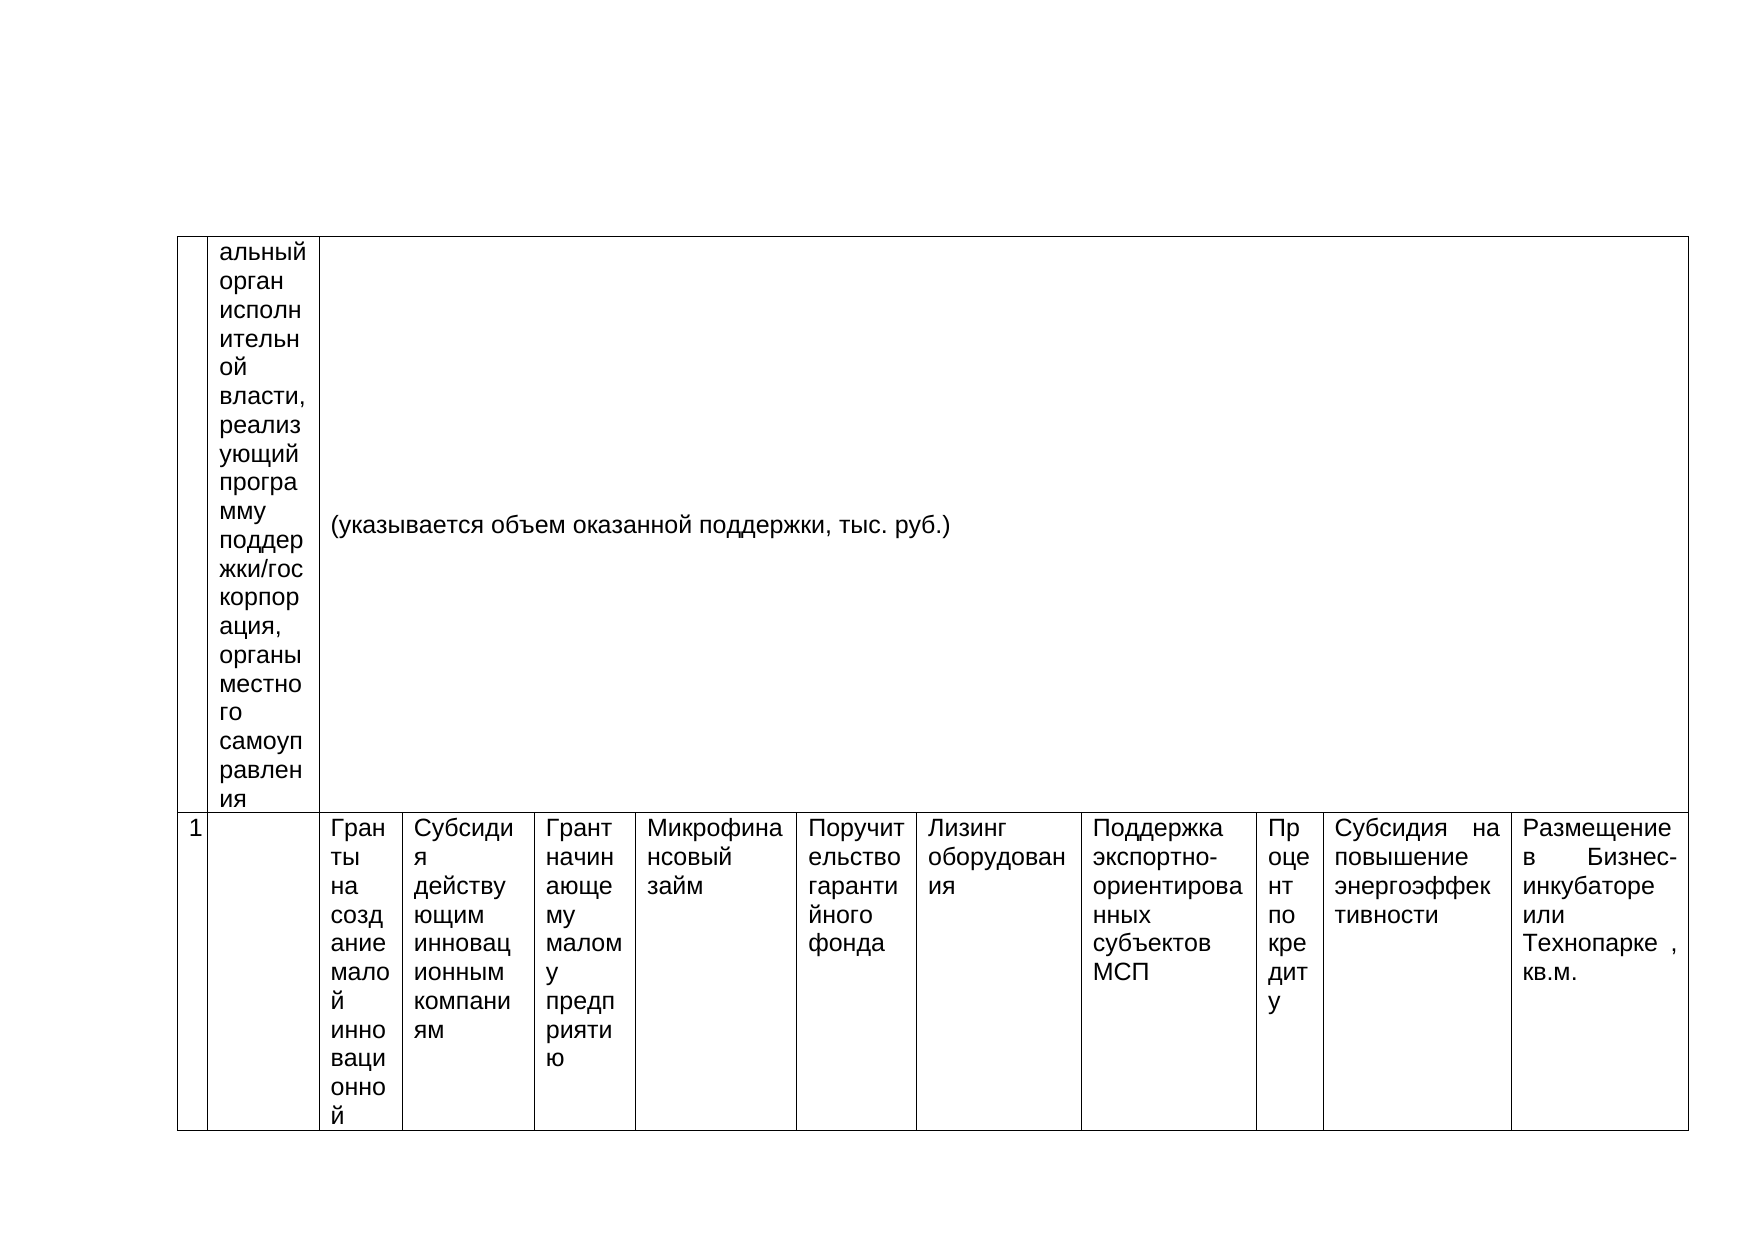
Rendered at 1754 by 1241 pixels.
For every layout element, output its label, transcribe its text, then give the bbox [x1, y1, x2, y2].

table_cell Процент по кредиту [1257, 813, 1323, 1129]
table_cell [1324, 813, 1511, 1129]
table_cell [535, 813, 635, 1129]
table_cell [1082, 813, 1256, 1129]
table_cell 1 [178, 813, 207, 1129]
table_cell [636, 813, 796, 1129]
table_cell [1512, 813, 1688, 1129]
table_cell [320, 237, 1688, 812]
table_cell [208, 237, 319, 812]
table_cell № [178, 237, 207, 812]
table_cell [208, 813, 319, 1129]
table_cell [797, 813, 916, 1129]
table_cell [403, 813, 534, 1129]
table_cell Лизинг оборудования [917, 813, 1081, 1129]
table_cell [320, 813, 402, 1129]
